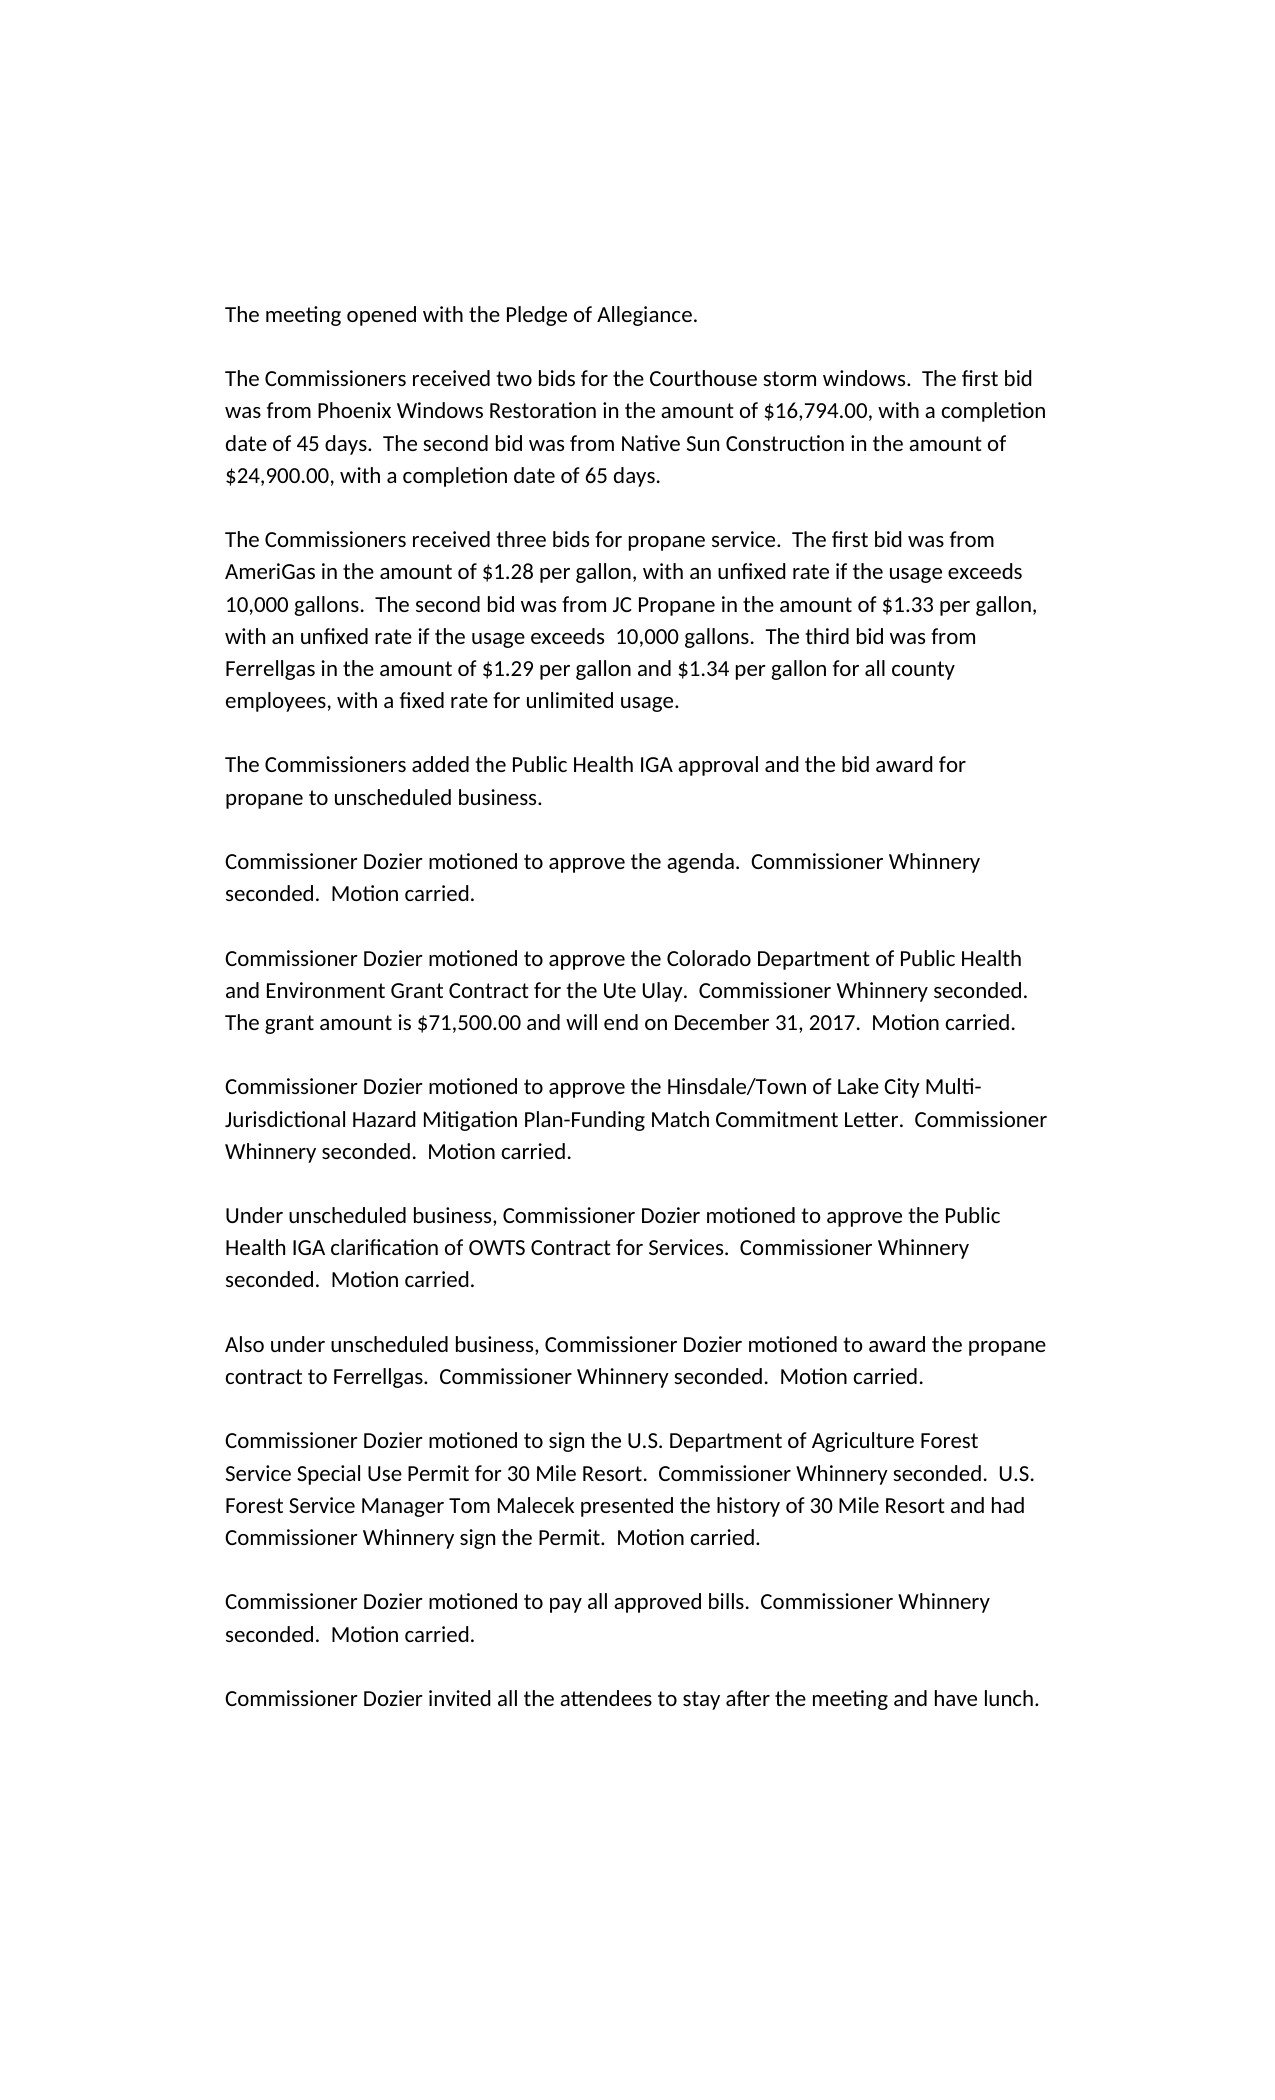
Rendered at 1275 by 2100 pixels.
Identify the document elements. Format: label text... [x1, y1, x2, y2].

text Under unscheduled business, Commissioner Dozier motioned to approve the Public Health IGA clarification of OWTS Contract for Services. Commissioner Whinnery seconded. Motion carried. [225, 1201, 1050, 1294]
text Commissioner Dozier motioned to pay all approved bills. Commissioner Whinnery seconded. Motion carried. [225, 1587, 1050, 1648]
text The Commissioners added the Public Health IGA approval and the bid award for propane to unscheduled business. [225, 751, 1050, 811]
text Commissioner Dozier invited all the attendees to stay after the meeting and have lunch. [225, 1684, 1050, 1712]
text The Commissioners received two bids for the Courthouse storm windows. The first bid was from Phoenix Windows Restoration in the amount of $16,794.00, with a completion date of 45 days. The second bid was from Native Sun Construction in the amount of $24,900.00, with a completion date of 65 days. [225, 364, 1050, 489]
text Commissioner Dozier motioned to approve the Colorado Department of Public Health and Environment Grant Contract for the Ute Ulay. Commissioner Whinnery seconded. The grant amount is $71,500.00 and will end on December 31, 2017. Motion carried. [225, 944, 1050, 1036]
text Commissioner Dozier motioned to approve the Hinsdale/Town of Lake City Multi-Jurisdictional Hazard Mitigation Plan-Funding Match Commitment Letter. Commissioner Whinnery seconded. Motion carried. [225, 1072, 1050, 1165]
text Commissioner Dozier motioned to approve the agenda. Commissioner Whinnery seconded. Motion carried. [225, 847, 1050, 907]
text Also under unscheduled business, Commissioner Dozier motioned to award the propane contract to Ferrellgas. Commissioner Whinnery seconded. Motion carried. [225, 1330, 1050, 1390]
text The meeting opened with the Pledge of Allegiance. [225, 300, 1050, 328]
text The Commissioners received three bids for propane service. The first bid was from AmeriGas in the amount of $1.28 per gallon, with an unfixed rate if the usage exceeds 10,000 gallons. The second bid was from JC Propane in the amount of $1.33 per gallon, with an unfixed rate if the usage exceeds 10,000 gallons. The third bid was from Ferrellgas in the amount of $1.29 per gallon and $1.34 per gallon for all county employees, with a fixed rate for unlimited usage. [225, 525, 1050, 714]
text Commissioner Dozier motioned to sign the U.S. Department of Agriculture Forest Service Special Use Permit for 30 Mile Resort. Commissioner Whinnery seconded. U.S. Forest Service Manager Tom Malecek presented the history of 30 Mile Resort and had Commissioner Whinnery sign the Permit. Motion carried. [225, 1427, 1050, 1551]
